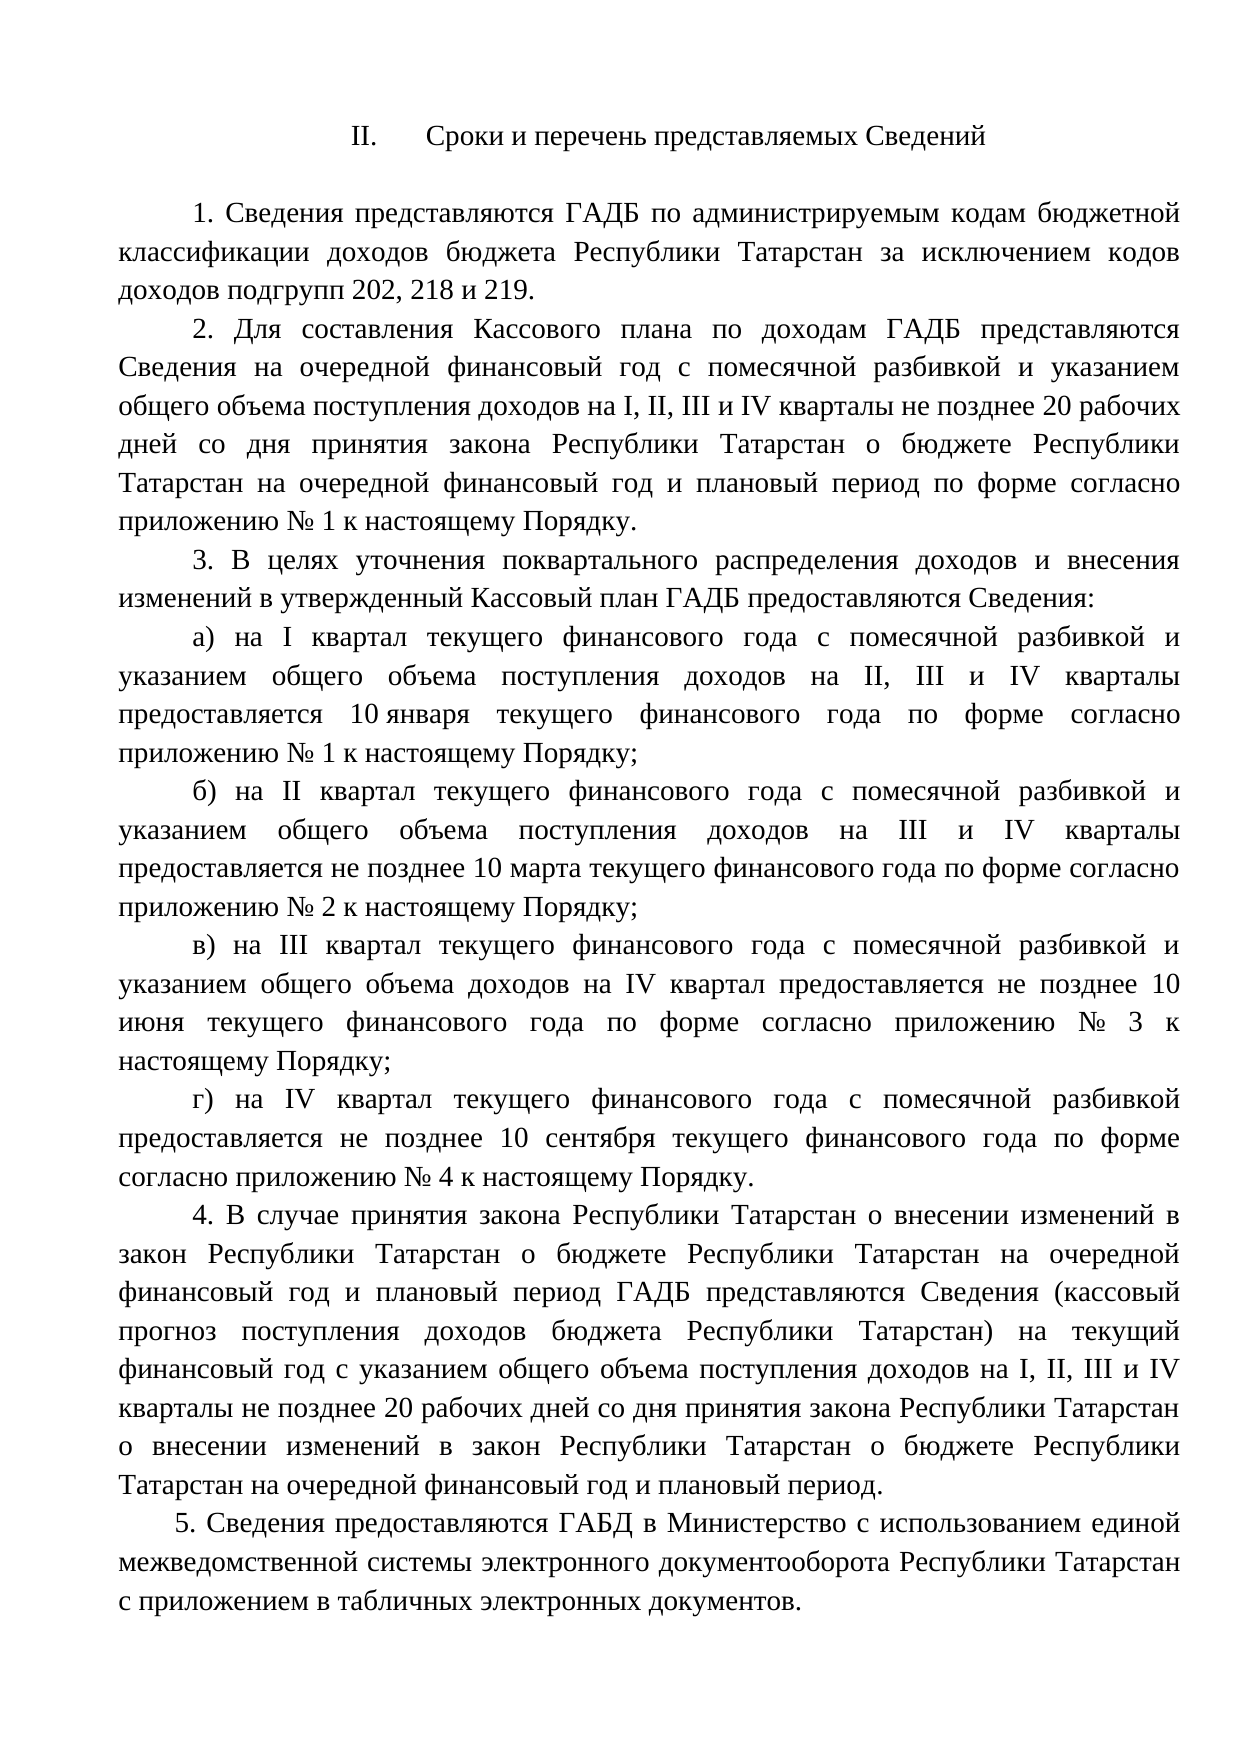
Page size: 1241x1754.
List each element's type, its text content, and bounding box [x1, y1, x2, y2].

text в) на III квартал текущего финансового года с помесячной разбивкой и указанием общего объема доходов на IV квартал предоставляется не позднее 10 июня текущего финансового года по форме согласно приложению № 3 к настоящему Порядку; [118, 927, 1181, 1077]
text 4. В случае принятия закона Республики Татарстан о внесении изменений в закон Республики Татарстан о бюджете Республики Татарстан на очередной финансовый год и плановый период ГАДБ представляются Сведения (кассовый прогноз поступления доходов бюджета Республики Татарстан) на текущий финансовый год с указанием общего объема поступления доходов на I, II, III и IV кварталы не позднее 20 рабочих дней со дня принятия закона Республики Татарстан о внесении изменений в закон Республики Татарстан о бюджете Республики Татарстан на очередной финансовый год и плановый период. [118, 1197, 1181, 1501]
text 2. Для составления Кассового плана по доходам ГАДБ представляются Сведения на очередной финансовый год с помесячной разбивкой и указанием общего объема поступления доходов на I, II, III и IV кварталы не позднее 20 рабочих дней со дня принятия закона Республики Татарстан о бюджете Республики Татарстан на очередной финансовый год и плановый период по форме согласно приложению № 1 к настоящему Порядку. [118, 311, 1181, 537]
list Сроки и перечень представляемых Сведений [156, 118, 1181, 152]
text а) на I квартал текущего финансового года с помесячной разбивкой и указанием общего объема поступления доходов на II, III и IV кварталы предоставляется 10 января текущего финансового года по форме согласно приложению № 1 к настоящему Порядку; [118, 619, 1181, 768]
text б) на II квартал текущего финансового года с помесячной разбивкой и указанием общего объема поступления доходов на III и IV кварталы предоставляется не позднее 10 марта текущего финансового года по форме согласно приложению № 2 к настоящему Порядку; [118, 773, 1181, 922]
text 3. В целях уточнения поквартального распределения доходов и внесения изменений в утвержденный Кассовый план ГАДБ предоставляются Сведения: [118, 542, 1181, 614]
text 5. Сведения предоставляются ГАБД в Министерство с использованием единой межведомственной системы электронного документооборота Республики Татарстан с приложением в табличных электронных документов. [118, 1506, 1181, 1616]
text 1. Сведения представляются ГАДБ по администрируемым кодам бюджетной классификации доходов бюджета Республики Татарстан за исключением кодов доходов подгрупп 202, 218 и 219. [118, 195, 1181, 306]
text г) на IV квартал текущего финансового года с помесячной разбивкой предоставляется не позднее 10 сентября текущего финансового года по форме согласно приложению № 4 к настоящему Порядку. [118, 1082, 1181, 1192]
